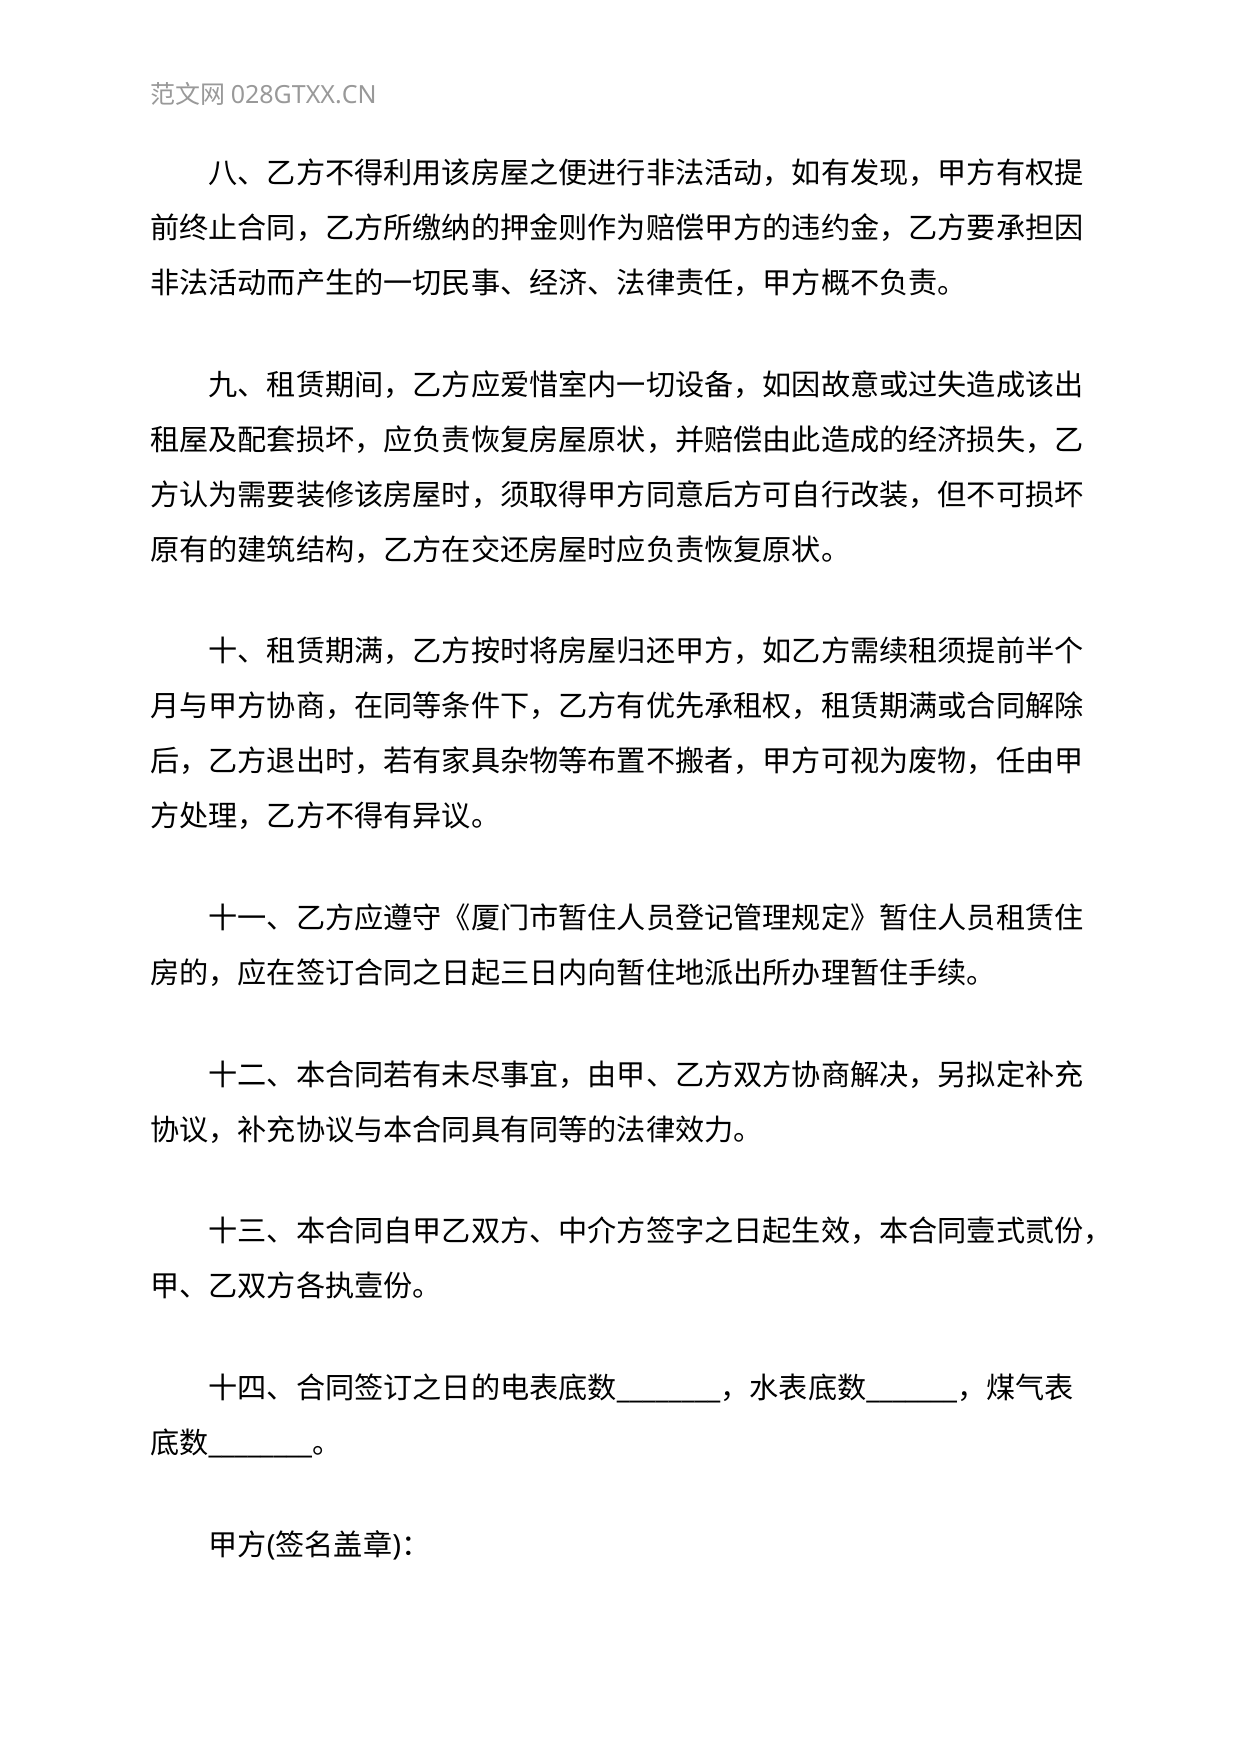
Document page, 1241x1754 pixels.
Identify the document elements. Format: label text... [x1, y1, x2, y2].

text 十四、合同签订之日的电表底数________，水表底数_______，煤气表底数________。 [150, 1364, 1090, 1462]
text 十一、乙方应遵守《厦门市暂住人员登记管理规定》暂住人员租赁住房的，应在签订合同之日起三日内向暂住地派出所办理暂住手续。 [150, 894, 1090, 992]
text 九、租赁期间，乙方应爱惜室内一切设备，如因故意或过失造成该出租屋及配套损坏，应负责恢复房屋原状，并赔偿由此造成的经济损失，乙方认为需要装修该房屋时，须取得甲方同意后方可自行改装，但不可损坏原有的建筑结构，乙方在交还房屋时应负责恢复原状。 [150, 362, 1090, 568]
text 十、租赁期满，乙方按时将房屋归还甲方，如乙方需续租须提前半个月与甲方协商，在同等条件下，乙方有优先承租权，租赁期满或合同解除后，乙方退出时，若有家具杂物等布置不搬者，甲方可视为废物，任由甲方处理，乙方不得有异议。 [150, 628, 1090, 835]
text 十二、本合同若有未尽事宜，由甲、乙方双方协商解决，另拟定补充协议，补充协议与本合同具有同等的法律效力。 [150, 1051, 1090, 1148]
text 八、乙方不得利用该房屋之便进行非法活动，如有发现，甲方有权提前终止合同，乙方所缴纳的押金则作为赔偿甲方的违约金，乙方要承担因非法活动而产生的一切民事、经济、法律责任，甲方概不负责。 [150, 150, 1090, 302]
text 十三、本合同自甲乙双方、中介方签字之日起生效，本合同壹式贰份，甲、乙双方各执壹份。 [150, 1208, 1090, 1305]
text 甲方(签名盖章)： [150, 1521, 1090, 1564]
